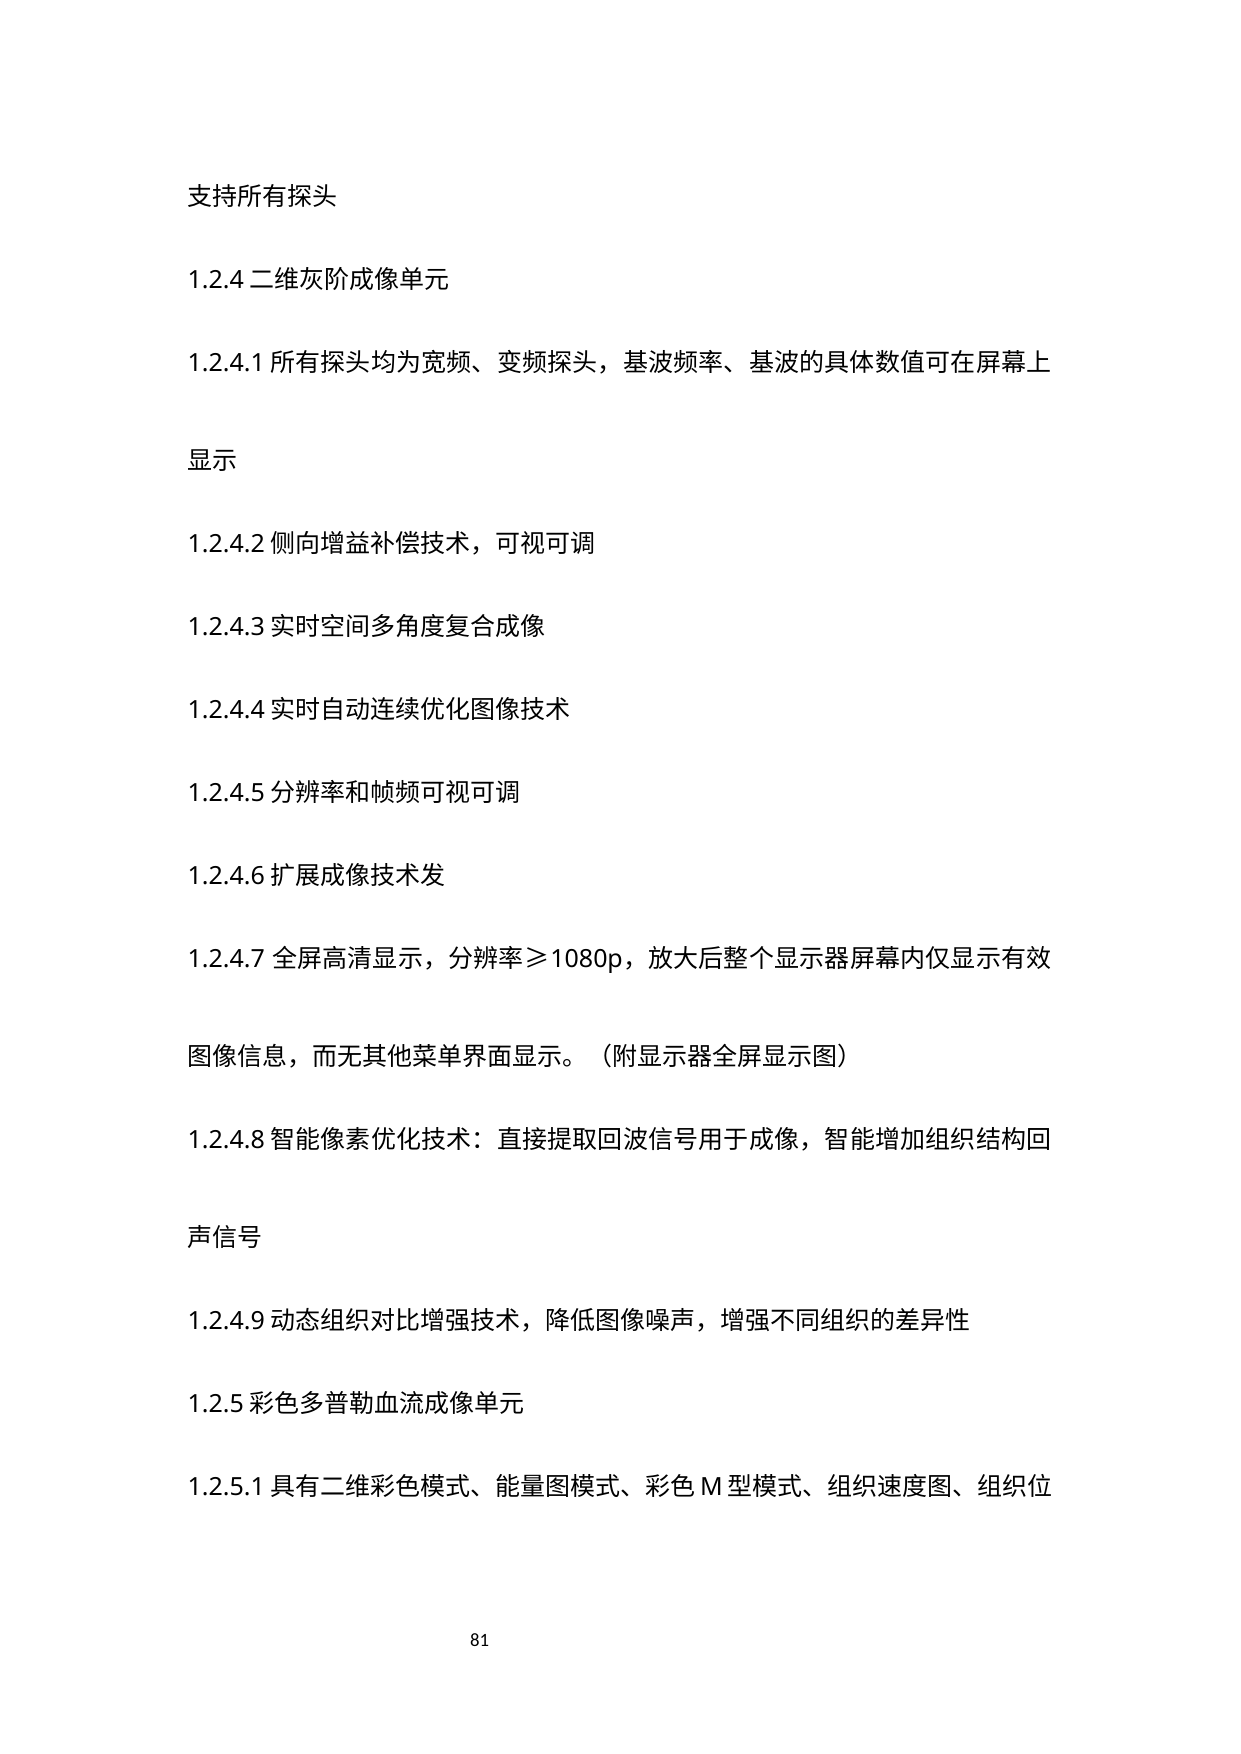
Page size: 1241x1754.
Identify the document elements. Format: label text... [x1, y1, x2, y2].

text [187, 162, 1053, 227]
text 1.2.4.1所有探头均为宽频、变频探头，基波频率、基波的具体数值可在屏幕上显示 [187, 328, 1053, 491]
text 1.2.4.9动态组织对比增强技术，降低图像噪声，增强不同组织的差异性 [187, 1286, 1053, 1351]
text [187, 1452, 1053, 1517]
text 1.2.4.8智能像素优化技术：直接提取回波信号用于成像，智能增加组织结构回声信号 [187, 1105, 1053, 1268]
text 1.2.4.3实时空间多角度复合成像 [187, 592, 1053, 657]
text 1.2.4.7 全屏高清显示，分辨率≥1080p，放大后整个显示器屏幕内仅显示有效图像信息，而无其他菜单界面显示。（附显示器全屏显示图） [187, 924, 1053, 1087]
text 1.2.4.5分辨率和帧频可视可调 [187, 758, 1053, 823]
text 1.2.4.2侧向增益补偿技术，可视可调 [187, 509, 1053, 574]
text 1.2.4二维灰阶成像单元 [187, 245, 1053, 310]
text 1.2.5彩色多普勒血流成像单元 [187, 1369, 1053, 1434]
text 1.2.4.6扩展成像技术发 [187, 841, 1053, 906]
text 1.2.4.4实时自动连续优化图像技术 [187, 675, 1053, 740]
